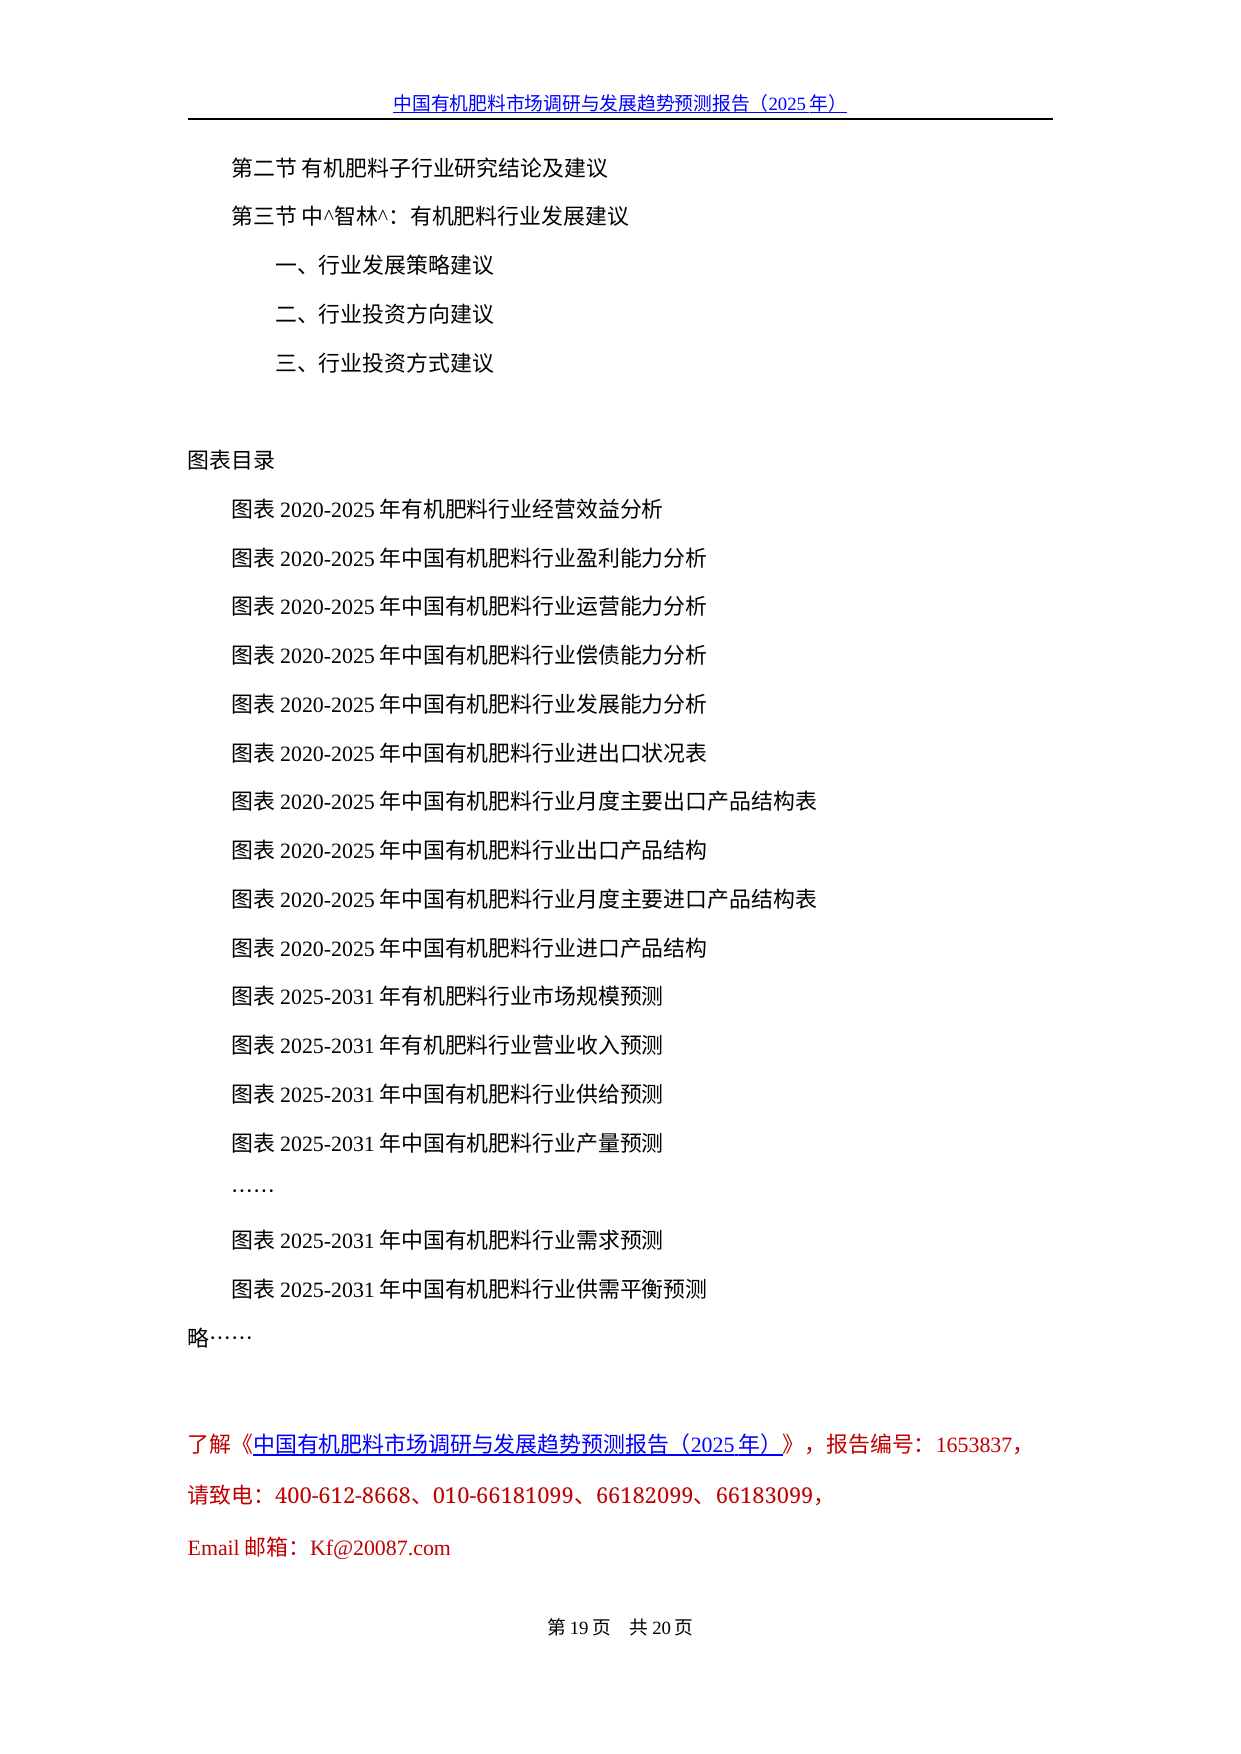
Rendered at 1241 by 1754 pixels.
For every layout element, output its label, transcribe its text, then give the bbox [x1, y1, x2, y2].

text 请致电：400-612-8668、010-66181099、66182099、66183099， [187, 1478, 1053, 1511]
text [187, 150, 1053, 1353]
text Email邮箱：Kf@20087.com [187, 1530, 1053, 1562]
text 了解《中国有机肥料市场调研与发展趋势预测报告（2025年）》，报告编号：1653837， [187, 1427, 1053, 1459]
